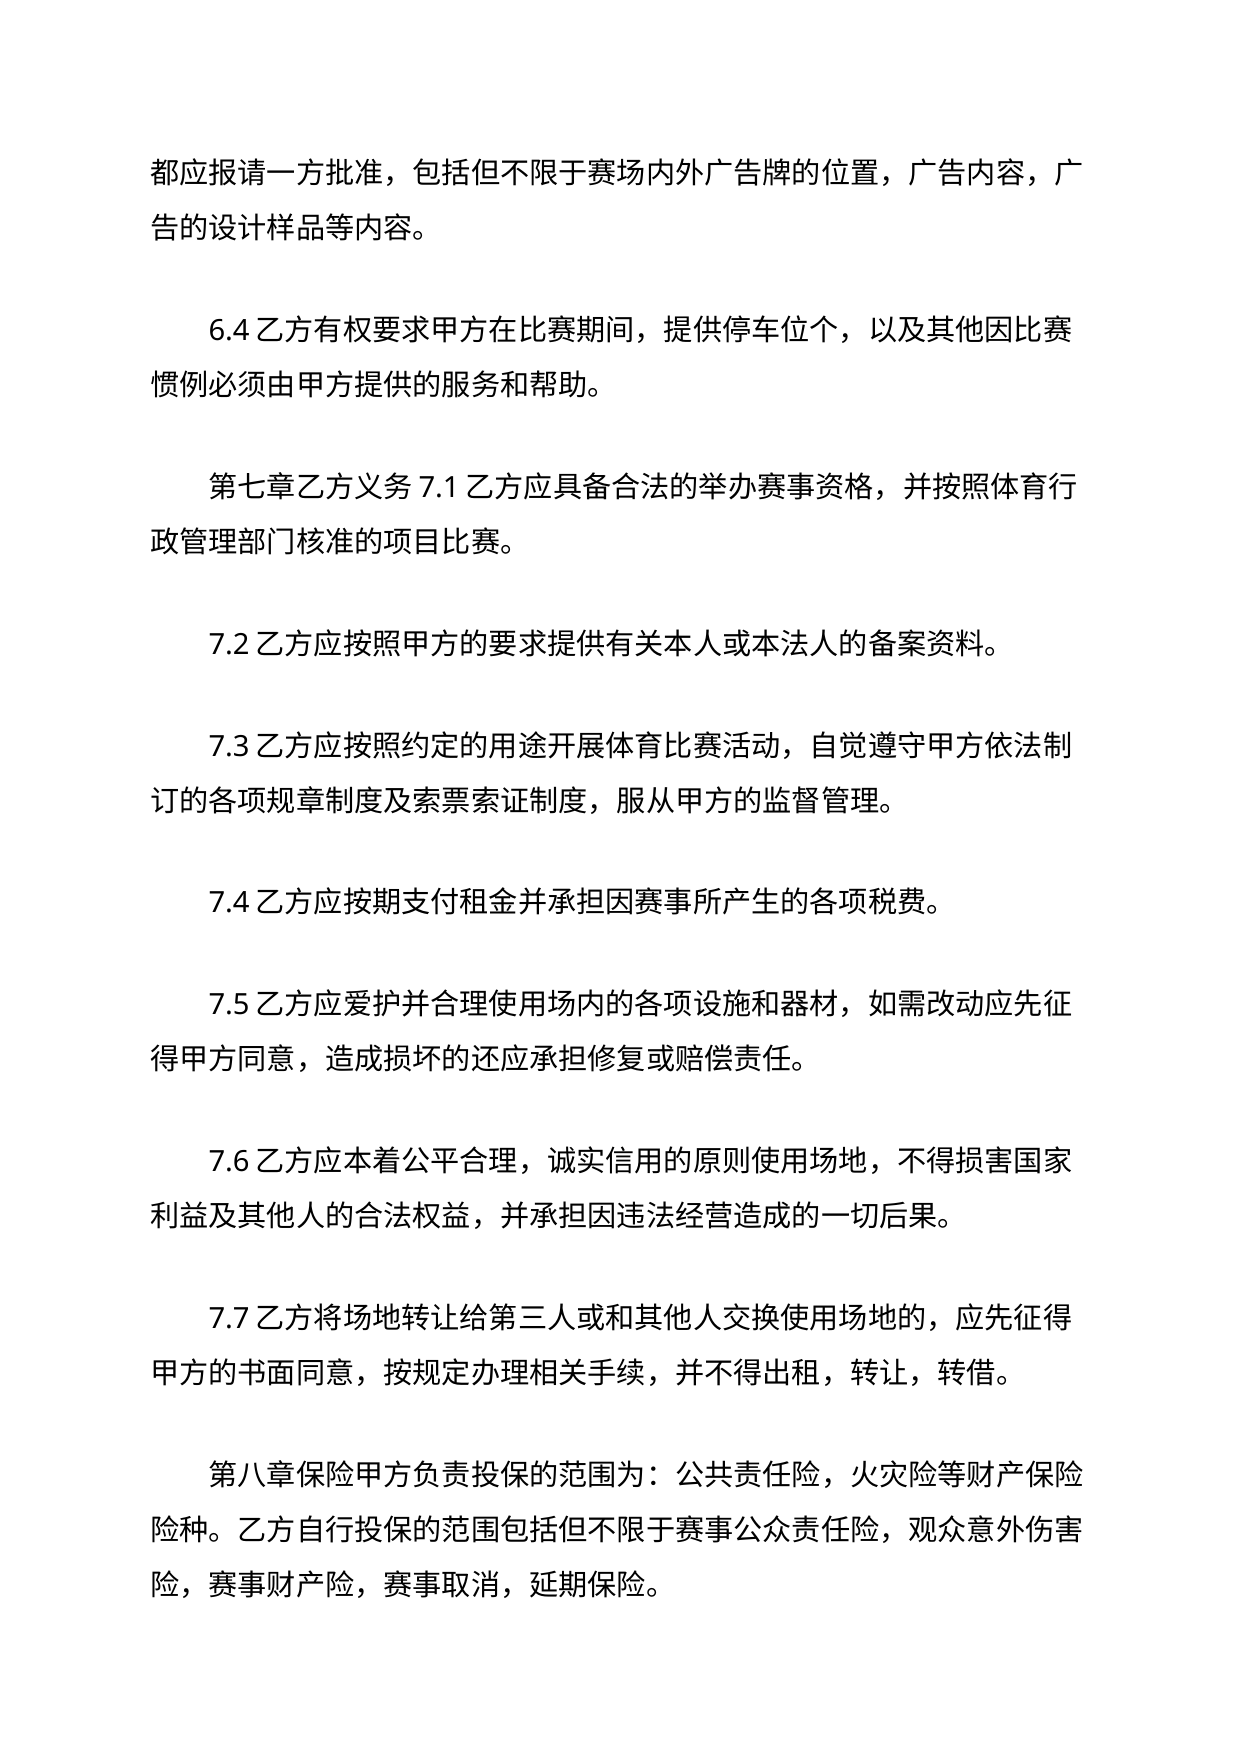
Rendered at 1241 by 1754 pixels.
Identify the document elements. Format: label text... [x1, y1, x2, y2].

text 7.4乙方应按期支付租金并承担因赛事所产生的各项税费。 [150, 879, 1090, 921]
text 7.2乙方应按照甲方的要求提供有关本人或本法人的备案资料。 [150, 620, 1090, 663]
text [150, 150, 1090, 247]
text 7.5乙方应爱护并合理使用场内的各项设施和器材，如需改动应先征得甲方同意，造成损坏的还应承担修复或赔偿责任。 [150, 981, 1090, 1078]
text 7.7乙方将场地转让给第三人或和其他人交换使用场地的，应先征得甲方的书面同意，按规定办理相关手续，并不得出租，转让，转借。 [150, 1294, 1090, 1392]
text 第八章保险甲方负责投保的范围为：公共责任险，火灾险等财产保险险种。乙方自行投保的范围包括但不限于赛事公众责任险，观众意外伤害险，赛事财产险，赛事取消，延期保险。 [150, 1451, 1090, 1603]
text 6.4乙方有权要求甲方在比赛期间，提供停车位个，以及其他因比赛惯例必须由甲方提供的服务和帮助。 [150, 307, 1090, 404]
text 第七章乙方义务7.1乙方应具备合法的举办赛事资格，并按照体育行政管理部门核准的项目比赛。 [150, 463, 1090, 561]
text 7.3乙方应按照约定的用途开展体育比赛活动，自觉遵守甲方依法制订的各项规章制度及索票索证制度，服从甲方的监督管理。 [150, 722, 1090, 819]
text 7.6乙方应本着公平合理，诚实信用的原则使用场地，不得损害国家利益及其他人的合法权益，并承担因违法经营造成的一切后果。 [150, 1138, 1090, 1235]
